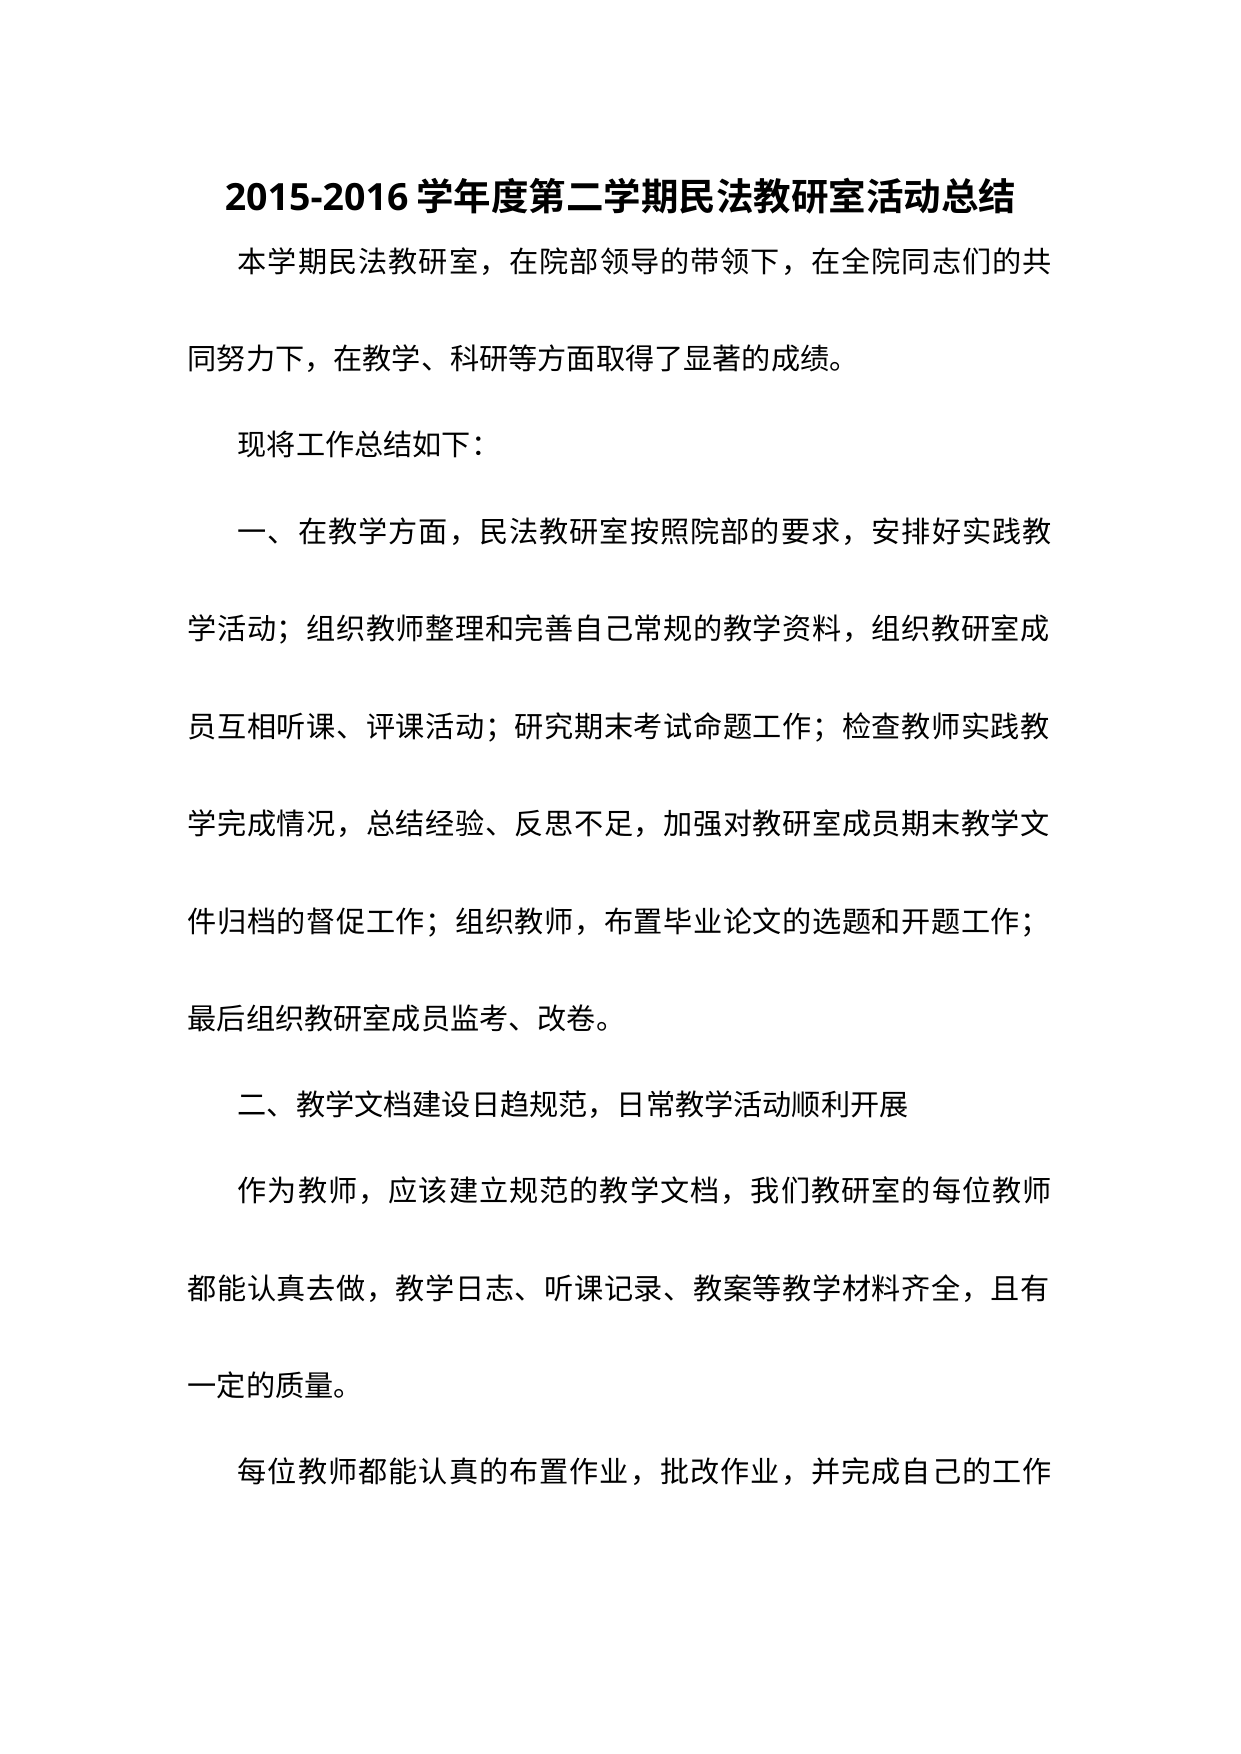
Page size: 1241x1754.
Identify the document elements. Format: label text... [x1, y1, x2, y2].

text 二、教学文档建设日趋规范，日常教学活动顺利开展 [187, 1070, 1053, 1135]
text 本学期民法教研室，在院部领导的带领下，在全院同志们的共同努力下，在教学、科研等方面取得了显著的成绩。 [187, 227, 1053, 389]
text 作为教师，应该建立规范的教学文档，我们教研室的每位教师都能认真去做，教学日志、听课记录、教案等教学材料齐全，且有一定的质量。 [187, 1157, 1053, 1417]
text 一、在教学方面，民法教研室按照院部的要求，安排好实践教学活动；组织教师整理和完善自己常规的教学资料，组织教研室成员互相听课、评课活动；研究期末考试命题工作；检查教师实践教学完成情况，总结经验、反思不足，加强对教研室成员期末教学文件归档的督促工作；组织教师，布置毕业论文的选题和开题工作；最后组织教研室成员监考、改卷。 [187, 497, 1053, 1049]
text 2015-2016学年度第二学期民法教研室活动总结 [187, 162, 1053, 227]
text 现将工作总结如下： [187, 411, 1053, 476]
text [187, 1438, 1053, 1503]
